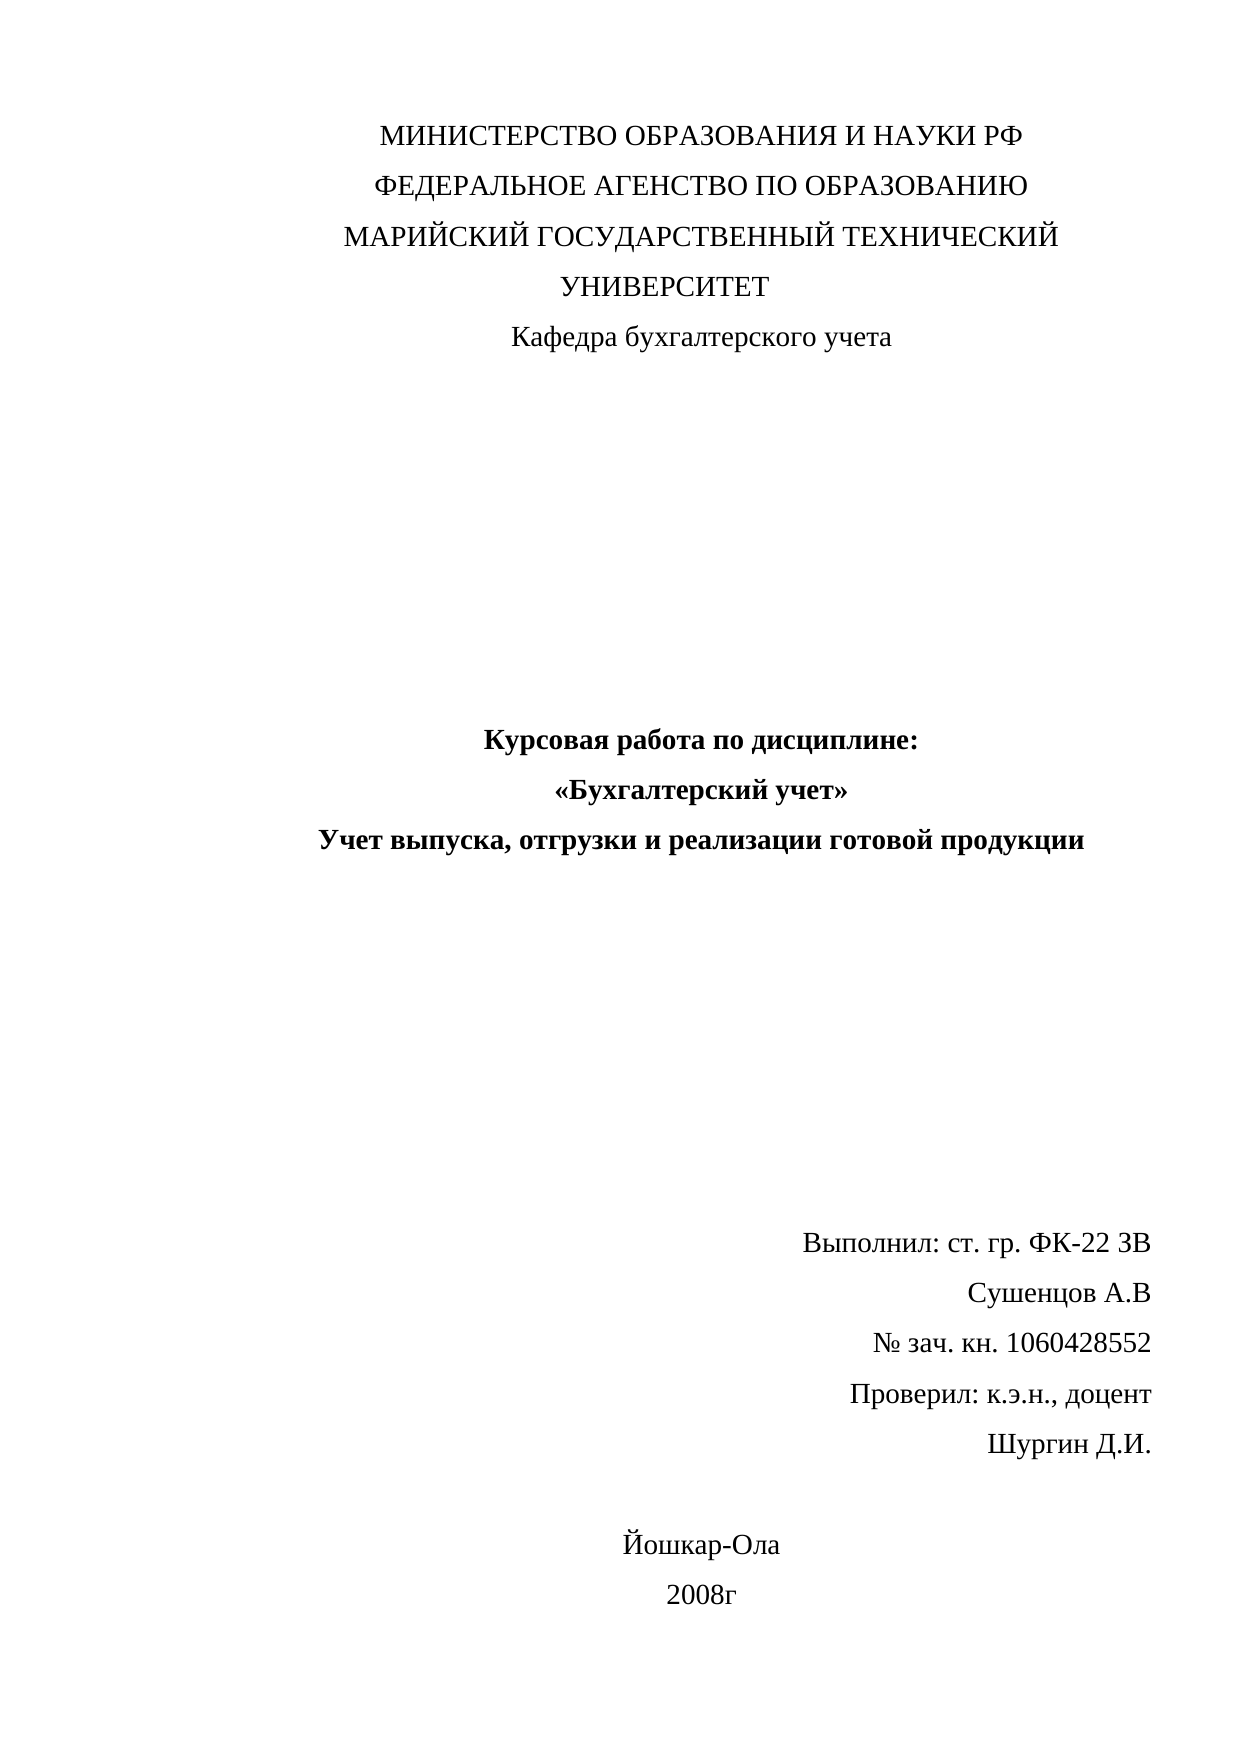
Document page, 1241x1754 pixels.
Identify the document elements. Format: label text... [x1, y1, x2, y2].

text Шургин Д.И. [177, 1426, 1152, 1460]
text МИНИСТЕРСТВО ОБРАЗОВАНИЯ И НАУКИ РФ [177, 118, 1152, 152]
text Йошкар-Ола [177, 1527, 1152, 1560]
text 2008г [177, 1577, 1152, 1611]
text ФЕДЕРАЛЬНОЕ АГЕНСТВО ПО ОБРАЗОВАНИЮ [177, 168, 1152, 202]
text Выполнил: ст. гр. ФК-22 ЗВ [177, 1225, 1152, 1258]
text Курсовая работа по дисциплине: [177, 722, 1152, 755]
text № зач. кн. 1060428552 [177, 1326, 1152, 1359]
text «Бухгалтерский учет» [177, 772, 1152, 806]
text Кафедра бухгалтерского учета [177, 319, 1152, 353]
text Проверил: к.э.н., доцент [177, 1376, 1152, 1409]
text МАРИЙСКИЙ ГОСУДАРСТВЕННЫЙ ТЕХНИЧЕСКИЙ УНИВЕРСИТЕТ [177, 219, 1152, 303]
text Сушенцов А.В [177, 1275, 1152, 1309]
text Учет выпуска, отгрузки и реализации готовой продукции [177, 822, 1152, 856]
